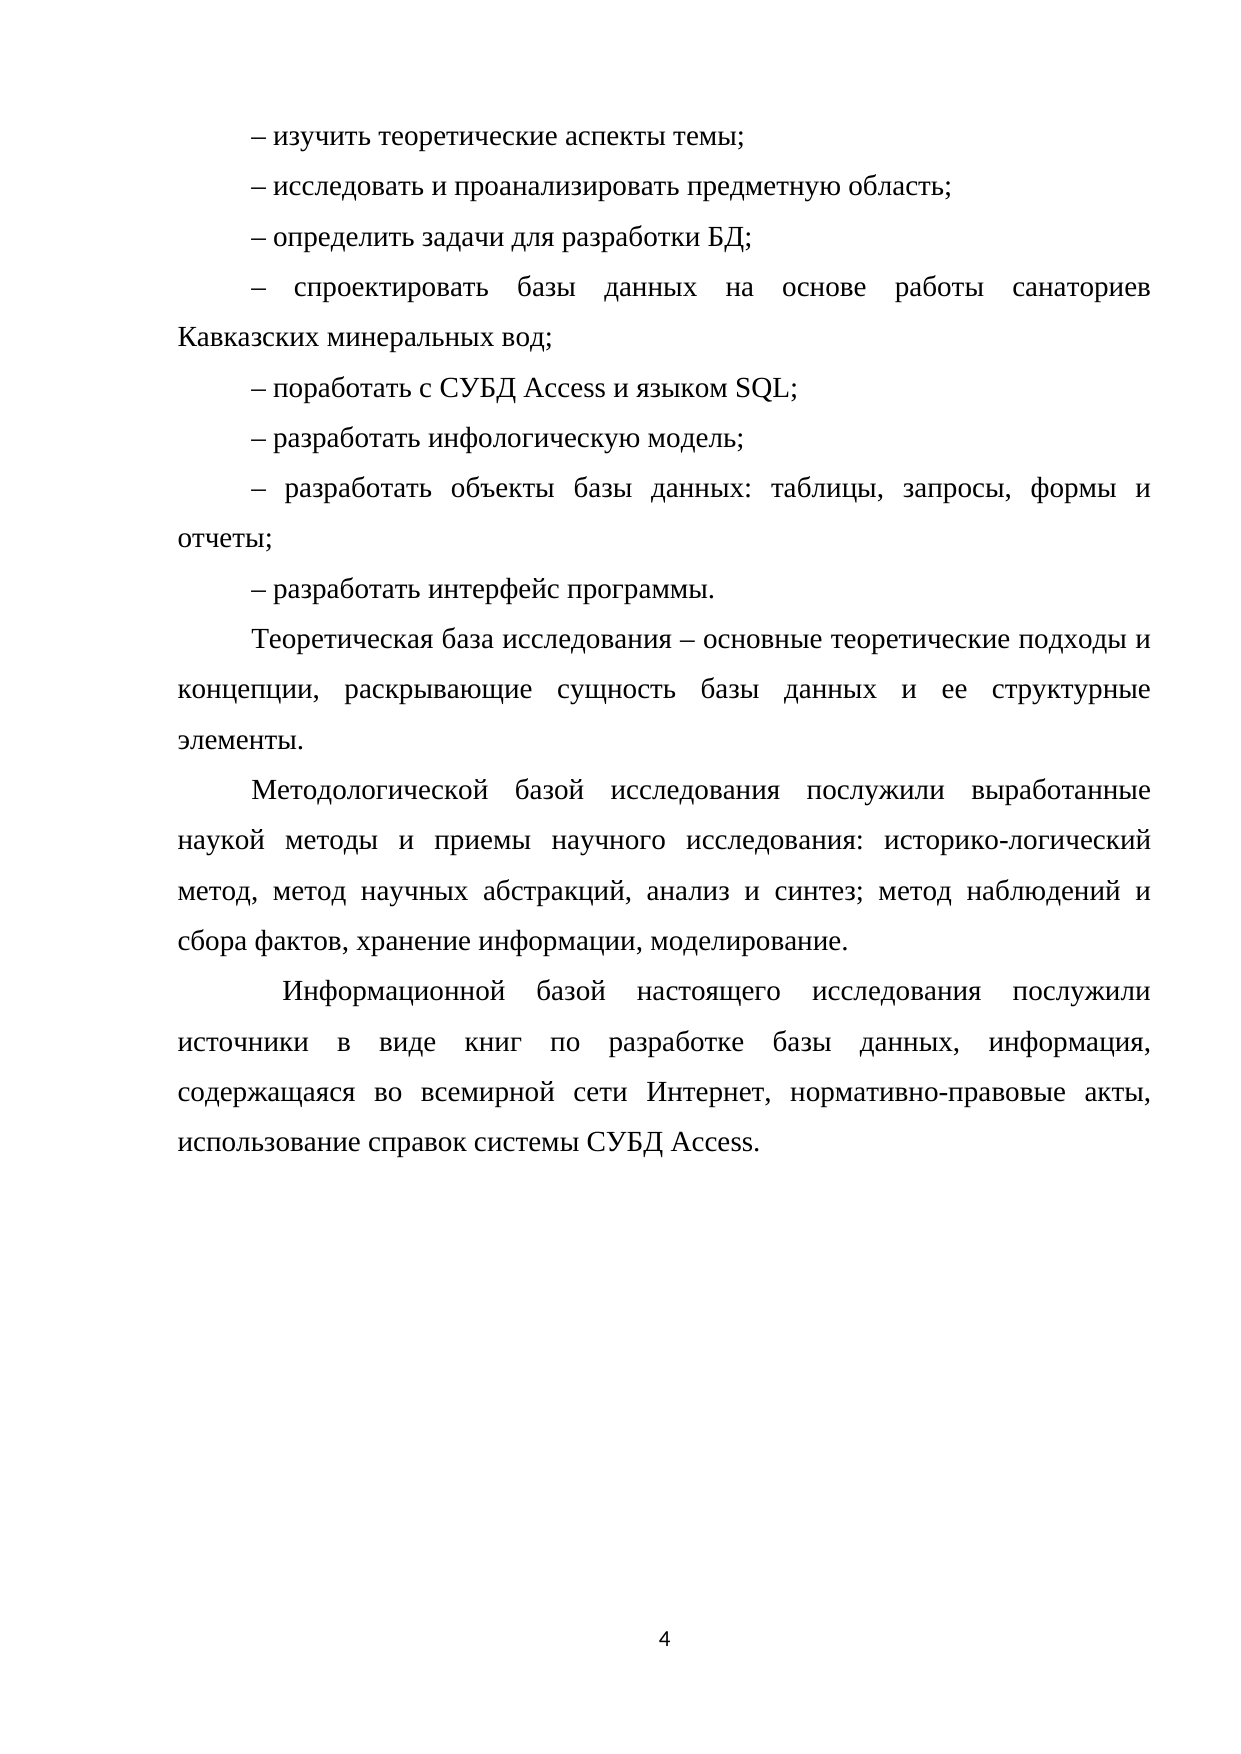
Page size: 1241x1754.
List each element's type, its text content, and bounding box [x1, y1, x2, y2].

text Методологической базой исследования послужили выработанные наукой методы и приемы научного исследования: историко-логический метод, метод научных абстракций, анализ и синтез; метод наблюдений и сбора фактов, хранение информации, моделирование. [177, 772, 1152, 957]
text – разработать объекты базы данных: таблицы, запросы, формы и отчеты; [177, 470, 1152, 554]
text – определить задачи для разработки БД; [177, 219, 1152, 252]
text – изучить теоретические аспекты темы; [177, 118, 1152, 152]
text – поработать с СУБД Access и языком SQL; [177, 370, 1152, 403]
text – разработать инфологическую модель; [177, 420, 1152, 453]
text Теоретическая база исследования – основные теоретические подходы и концепции, раскрывающие сущность базы данных и ее структурные элементы. [177, 621, 1152, 755]
text Информационной базой настоящего исследования послужили источники в виде книг по разработке базы данных, информация, содержащаяся во всемирной сети Интернет, нормативно-правовые акты, использование справок системы СУБД Access. [177, 973, 1152, 1158]
text – спроектировать базы данных на основе работы санаториев Кавказских минеральных вод; [177, 269, 1152, 353]
text – разработать интерфейс программы. [177, 571, 1152, 604]
text – исследовать и проанализировать предметную область; [177, 168, 1152, 202]
